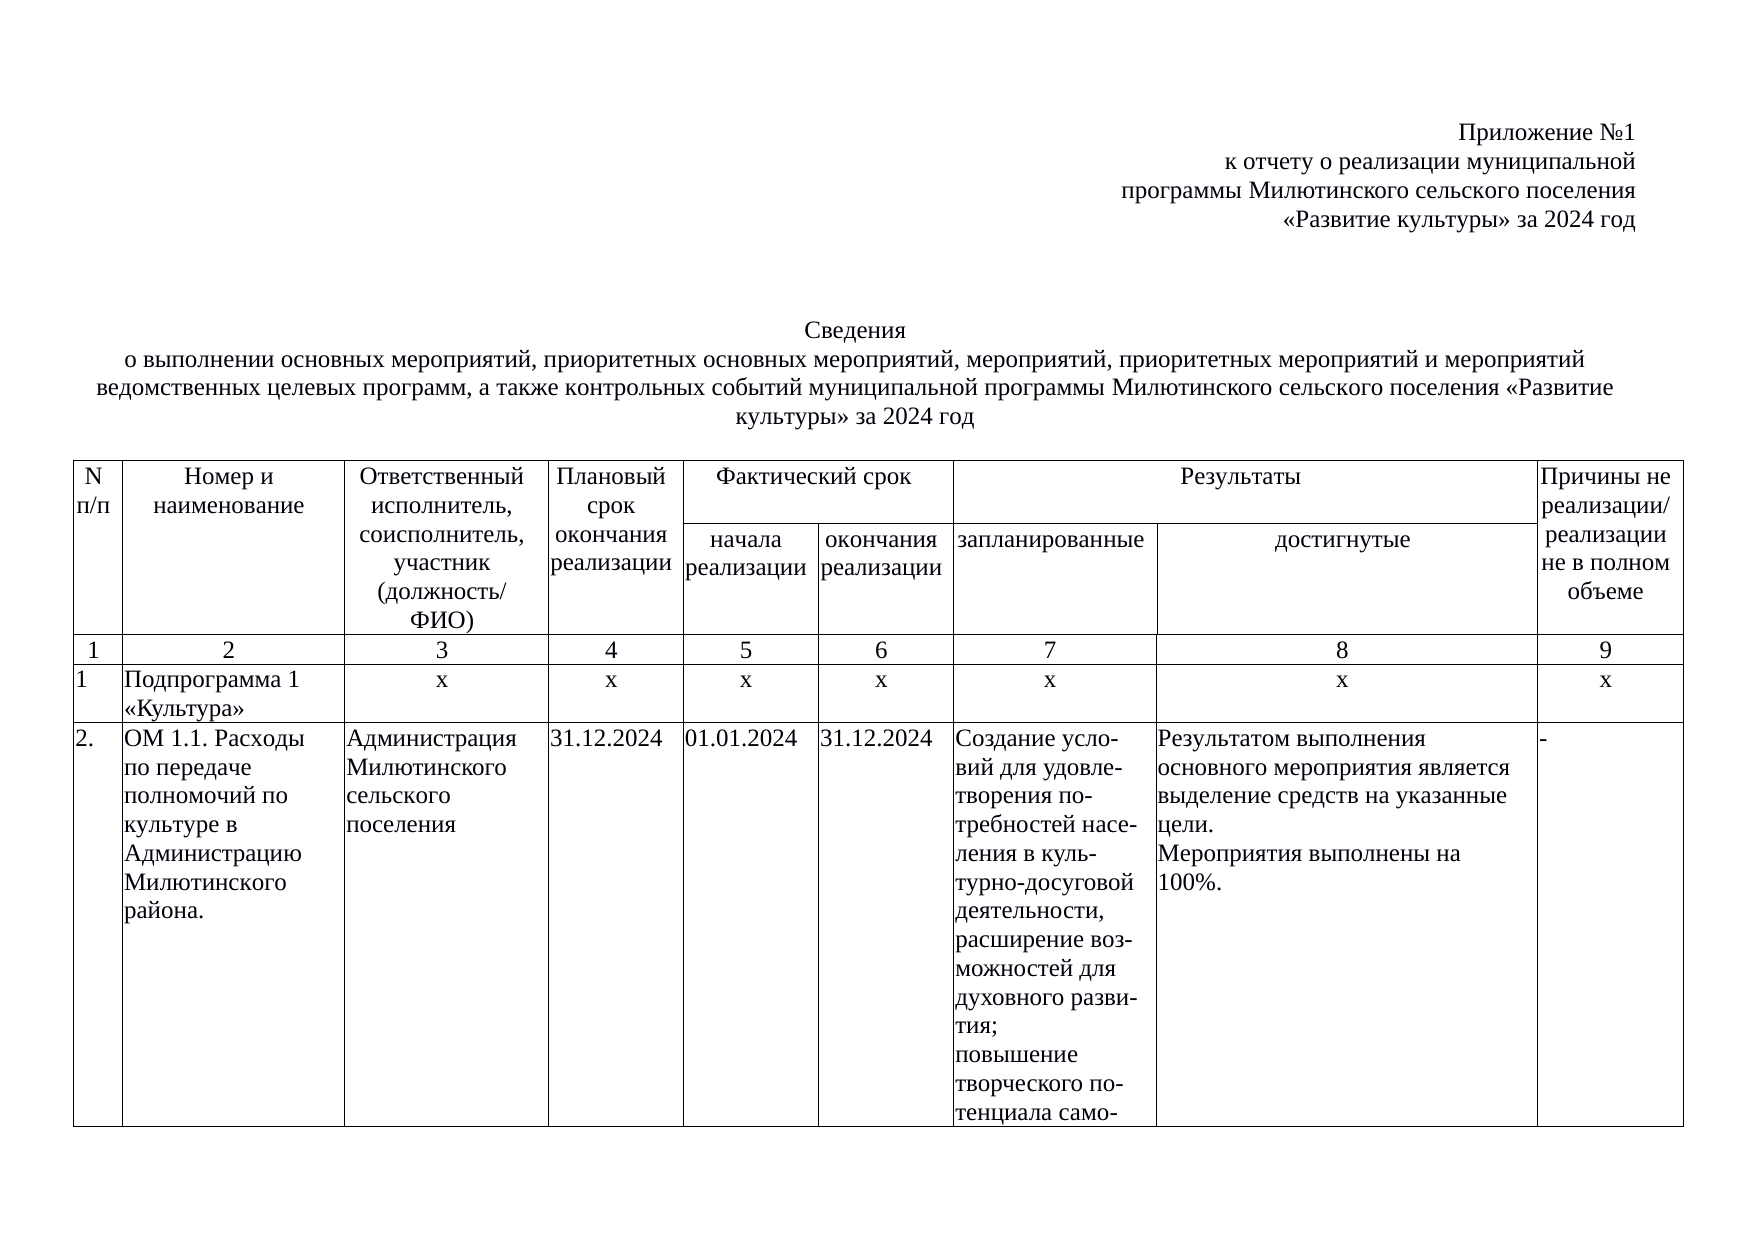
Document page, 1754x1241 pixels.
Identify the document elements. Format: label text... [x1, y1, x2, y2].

table_header Причины не реализации/ реализации не в полном объеме [1538, 461, 1683, 634]
text «Развитие культуры» за 2024 год [74, 204, 1636, 232]
table_header Ответственный исполнитель, соисполнитель, участник (должность/ ФИО) [345, 461, 548, 634]
text к отчету о реализации муниципальной [74, 146, 1636, 175]
subtitle Сведения о выполнении основных мероприятий, приоритетных основных мероприятий, мероприятий, приоритетных мероприятий и мероприятий ведомственных целевых программ, а также контрольных событий муниципальной программы Милютинского сельского поселения «Развитие культуры» за 2024 год [74, 315, 1636, 430]
table_header Фактический срок [684, 461, 953, 523]
text программы Милютинского сельского поселения [74, 175, 1636, 204]
text Приложение №1 [74, 117, 1636, 146]
table_cell - [1538, 723, 1683, 1126]
table_cell 2. [74, 723, 122, 1126]
table_header Номер и наименование [123, 461, 344, 634]
table_header N п/п [74, 461, 122, 634]
table_cell 6 [819, 635, 953, 663]
table_cell 3 [345, 635, 548, 663]
table_cell х [954, 665, 1156, 722]
table_cell 31.12.2024 [819, 723, 953, 1126]
table_cell достигнутые [1158, 524, 1537, 634]
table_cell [123, 723, 344, 1126]
table_cell х [1538, 665, 1683, 722]
table_cell 31.12.2024 [549, 723, 683, 1126]
table_cell 2 [123, 635, 344, 663]
table_cell х [345, 665, 548, 722]
table_cell х [1157, 665, 1537, 722]
table_header Результаты [954, 461, 1537, 523]
table_header Плановый срок окончания реализации [549, 461, 683, 634]
table_cell х [819, 665, 953, 722]
table_cell х [549, 665, 683, 722]
table_cell окончания реализации [819, 524, 953, 634]
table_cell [1157, 723, 1537, 1126]
table_cell 01.01.2024 [684, 723, 818, 1126]
table_cell 8 [1157, 635, 1537, 663]
table_cell 1 [74, 665, 122, 722]
table_cell 5 [684, 635, 818, 663]
table_cell 7 [954, 635, 1156, 663]
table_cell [954, 723, 1156, 1126]
table_cell 1 [74, 635, 122, 663]
table_cell запланированные [954, 524, 1157, 634]
table_cell Подпрограмма 1 «Культура» [123, 665, 344, 722]
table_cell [345, 723, 548, 1126]
table_cell 9 [1538, 635, 1683, 663]
table_cell начала реализации [684, 524, 818, 634]
table_cell х [684, 665, 818, 722]
table_cell 4 [549, 635, 683, 663]
